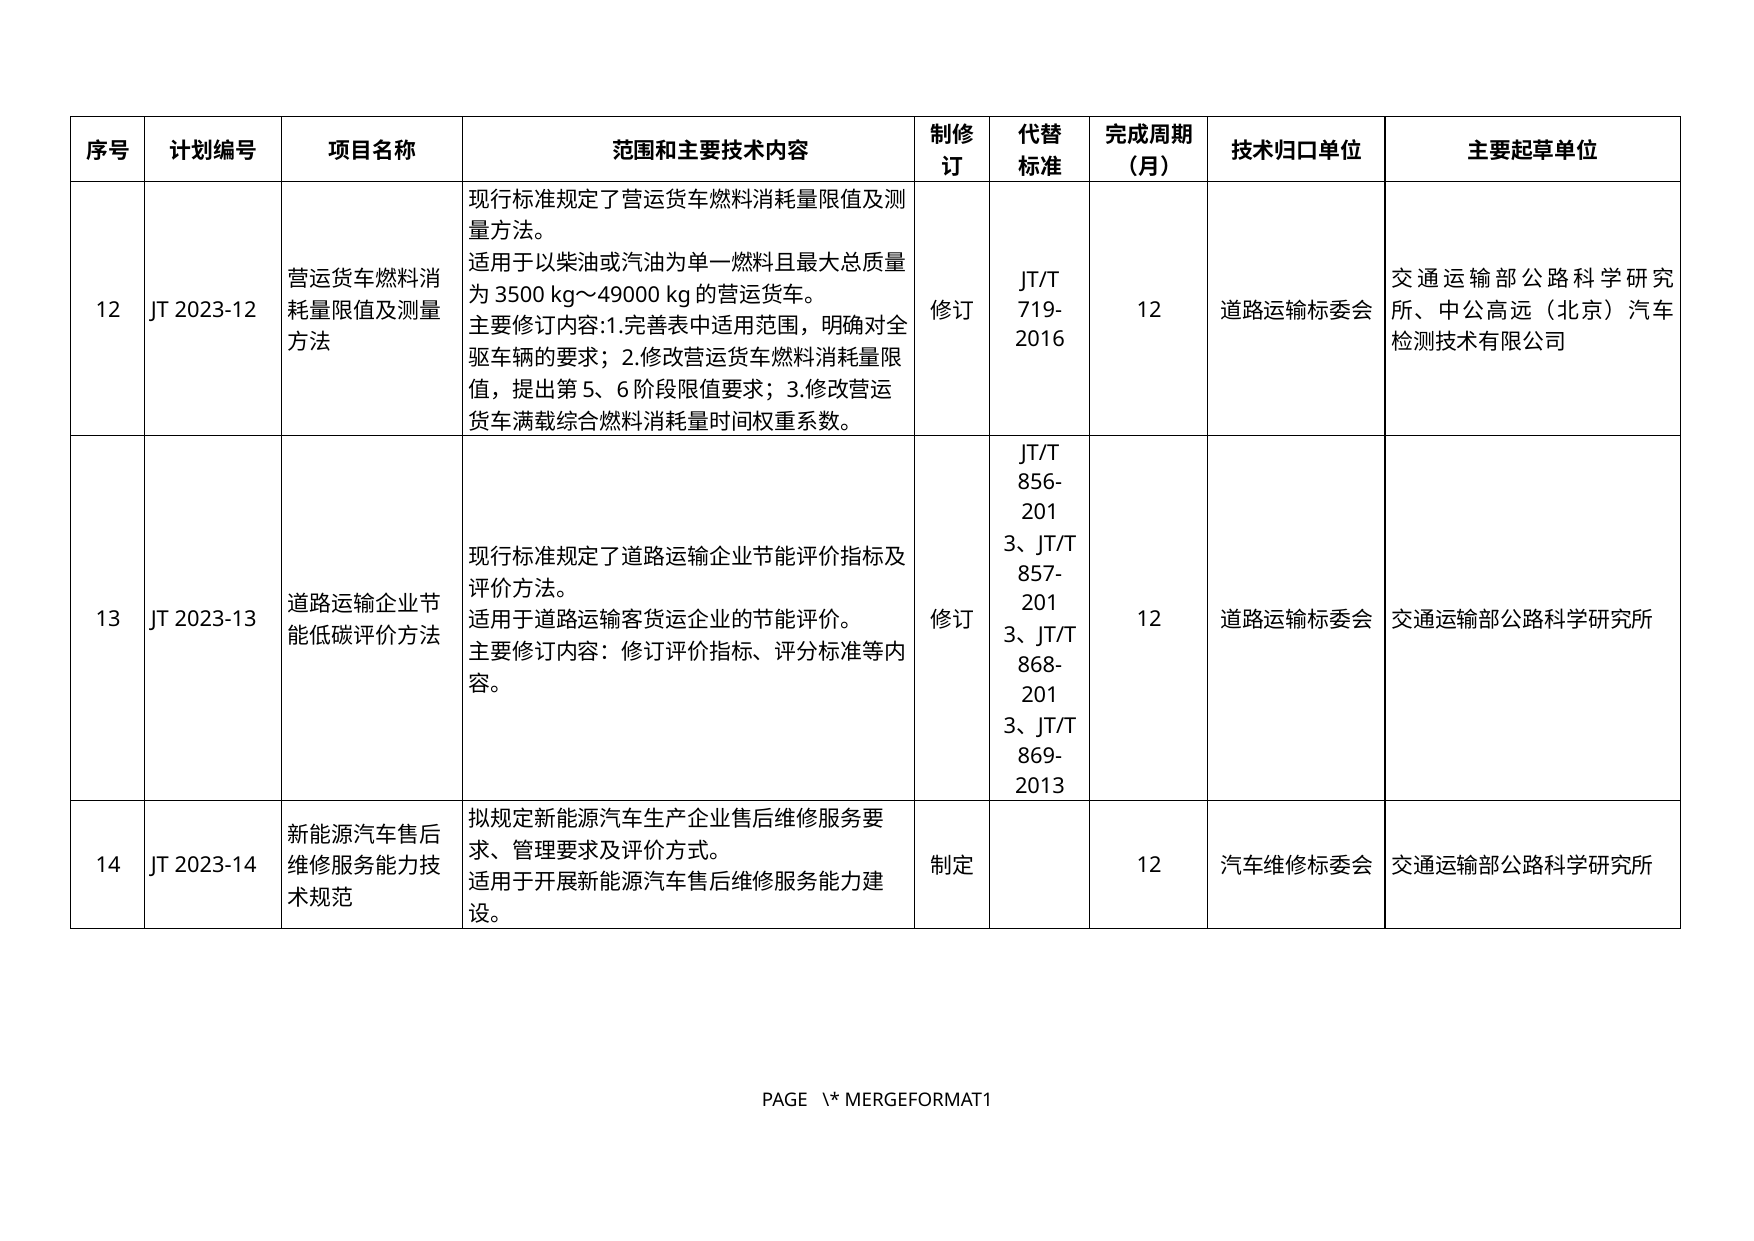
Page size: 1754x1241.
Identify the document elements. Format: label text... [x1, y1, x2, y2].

table_cell 现行标准规定了道路运输企业节能评价指标及评价方法。 适用于道路运输客货运企业的节能评价。 主要修订内容：修订评价指标、评分标准等内容。 [463, 436, 914, 800]
table_cell 道路运输标委会 [1208, 436, 1384, 800]
table_cell JT/T 856-2013、JT/T 857-2013、JT/T 868-2013、JT/T 869-2013 [990, 436, 1089, 800]
table_cell 12 [1090, 436, 1207, 800]
table_cell 13 [71, 436, 144, 800]
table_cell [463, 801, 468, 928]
table_cell JT/T 719-2016 [990, 182, 1089, 435]
table_cell JT 2023-14 [145, 801, 281, 928]
table_cell 汽车维修标委会 [1208, 801, 1384, 928]
table_cell [990, 801, 1089, 928]
table_cell 制定 [915, 801, 989, 928]
table_cell JT 2023-13 [145, 436, 281, 800]
table_cell 14 [71, 801, 144, 928]
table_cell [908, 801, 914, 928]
table_header 计划编号 [145, 117, 281, 181]
table_header 制修订 [915, 117, 989, 181]
table_header 代替 标准 [990, 117, 1089, 181]
table_cell 12 [71, 182, 144, 435]
table_header 序号 [71, 117, 144, 181]
table_cell JT 2023-12 [145, 182, 281, 435]
table_cell 修订 [915, 182, 989, 435]
table_header 技术归口单位 [1208, 117, 1384, 181]
table_cell 12 [1090, 801, 1207, 928]
table_header 项目名称 [282, 117, 462, 181]
table_cell 新能源汽车售后维修服务能力技术规范 [282, 801, 462, 928]
table_cell 12 [1090, 182, 1207, 435]
table_cell 道路运输标委会 [1208, 182, 1384, 435]
table_header 主要起草单位 [1386, 117, 1680, 181]
table_header 完成周期 （月） [1090, 117, 1207, 181]
table_cell 修订 [915, 436, 989, 800]
table_cell 交通运输部公路科学研究所 [1386, 436, 1680, 800]
table_cell 道路运输企业节能低碳评价方法 [282, 436, 462, 800]
table_cell 交通运输部公路科学研究所 [1386, 801, 1680, 928]
table_cell 现行标准规定了营运货车燃料消耗量限值及测量方法。 适用于以柴油或汽油为单一燃料且最大总质量为3500 kg～49000 kg的营运货车。 主要修订内容:1.完善表中适用范围，明确对全驱车辆的要求；2.修改营运货车燃料消耗量限值，提出第5、6阶段限值要求；3.修改营运货车满载综合燃料消耗量时间权重系数。 [463, 182, 914, 435]
table_cell 交通运输部公路科学研究所、中公高远（北京）汽车检测技术有限公司 [1386, 182, 1680, 435]
table_header 范围和主要技术内容 [463, 117, 914, 181]
table_cell 营运货车燃料消耗量限值及测量方法 [282, 182, 462, 435]
